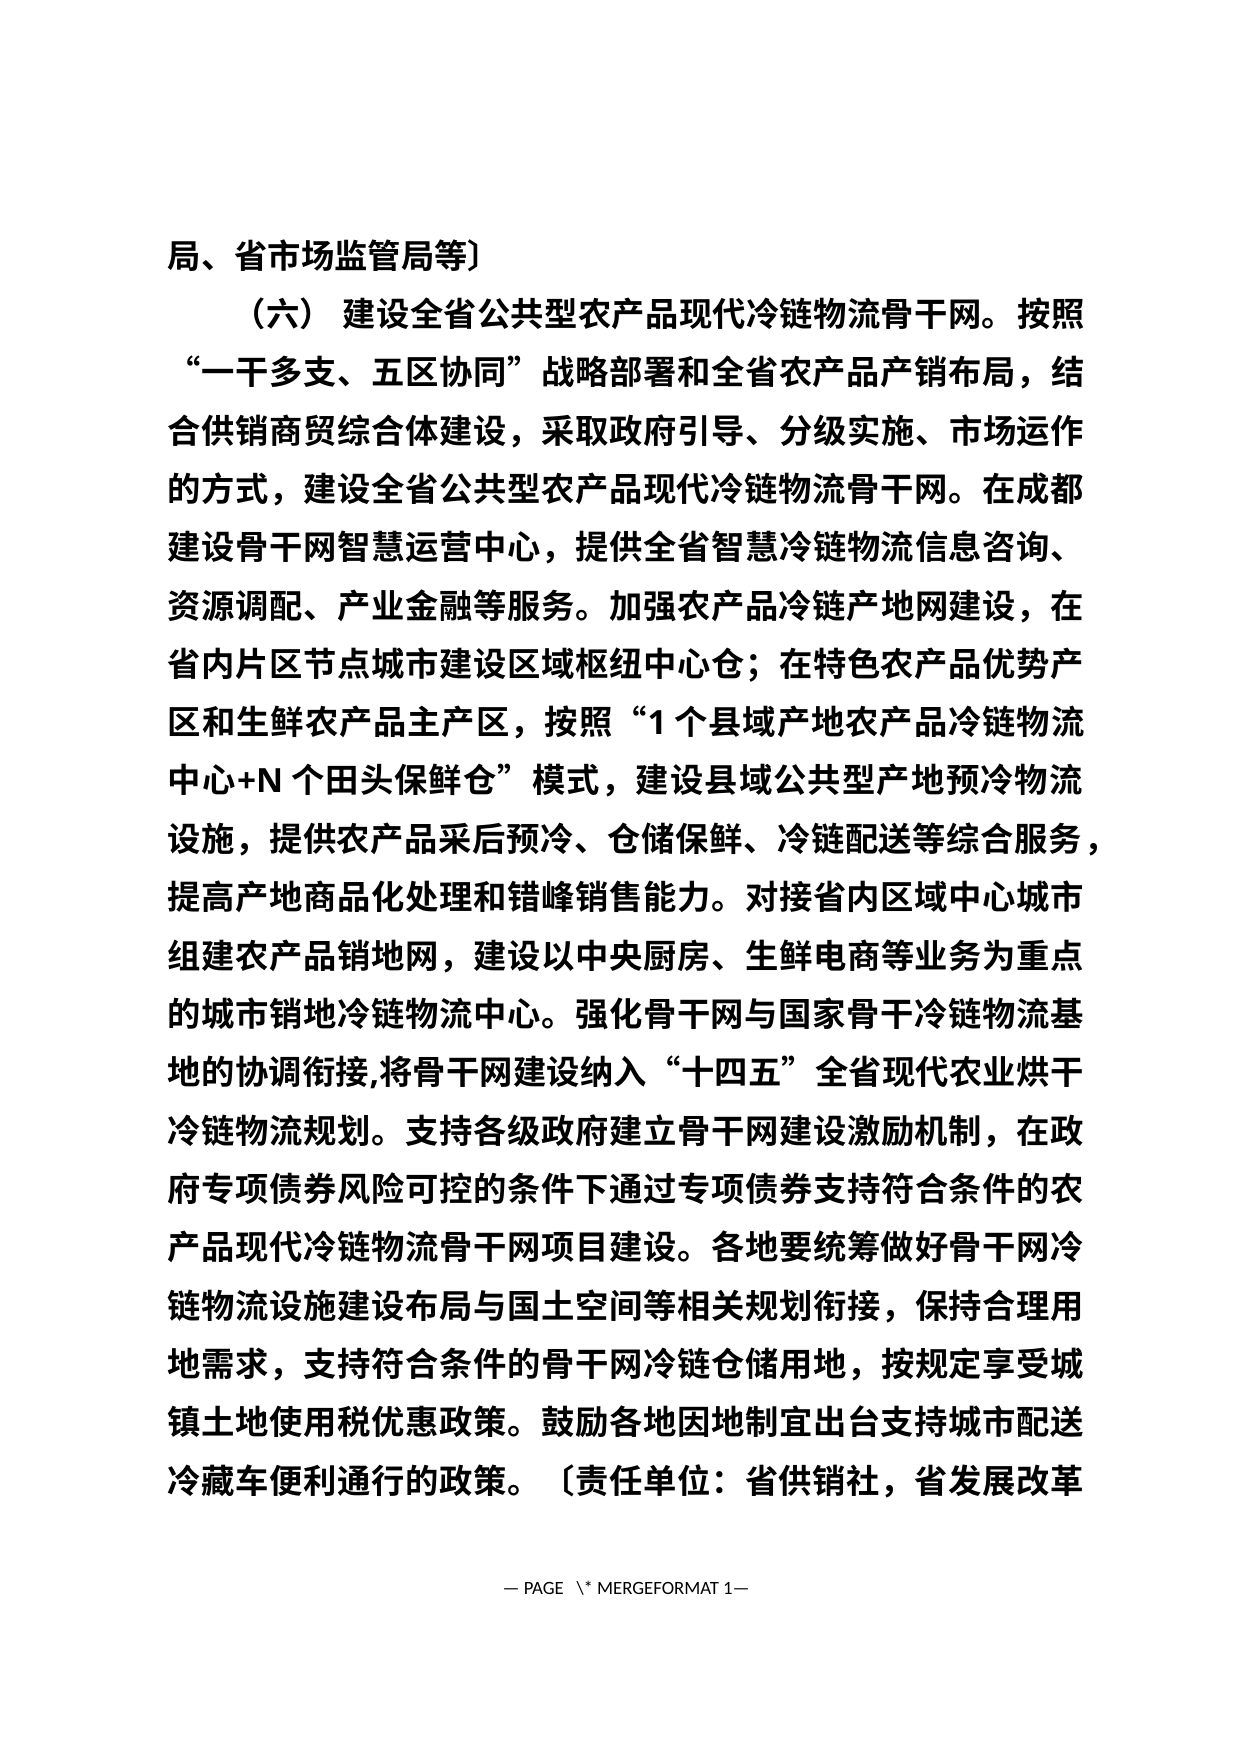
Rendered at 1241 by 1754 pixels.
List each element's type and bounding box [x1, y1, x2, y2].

list [168, 278, 1084, 1503]
list [168, 219, 1084, 278]
